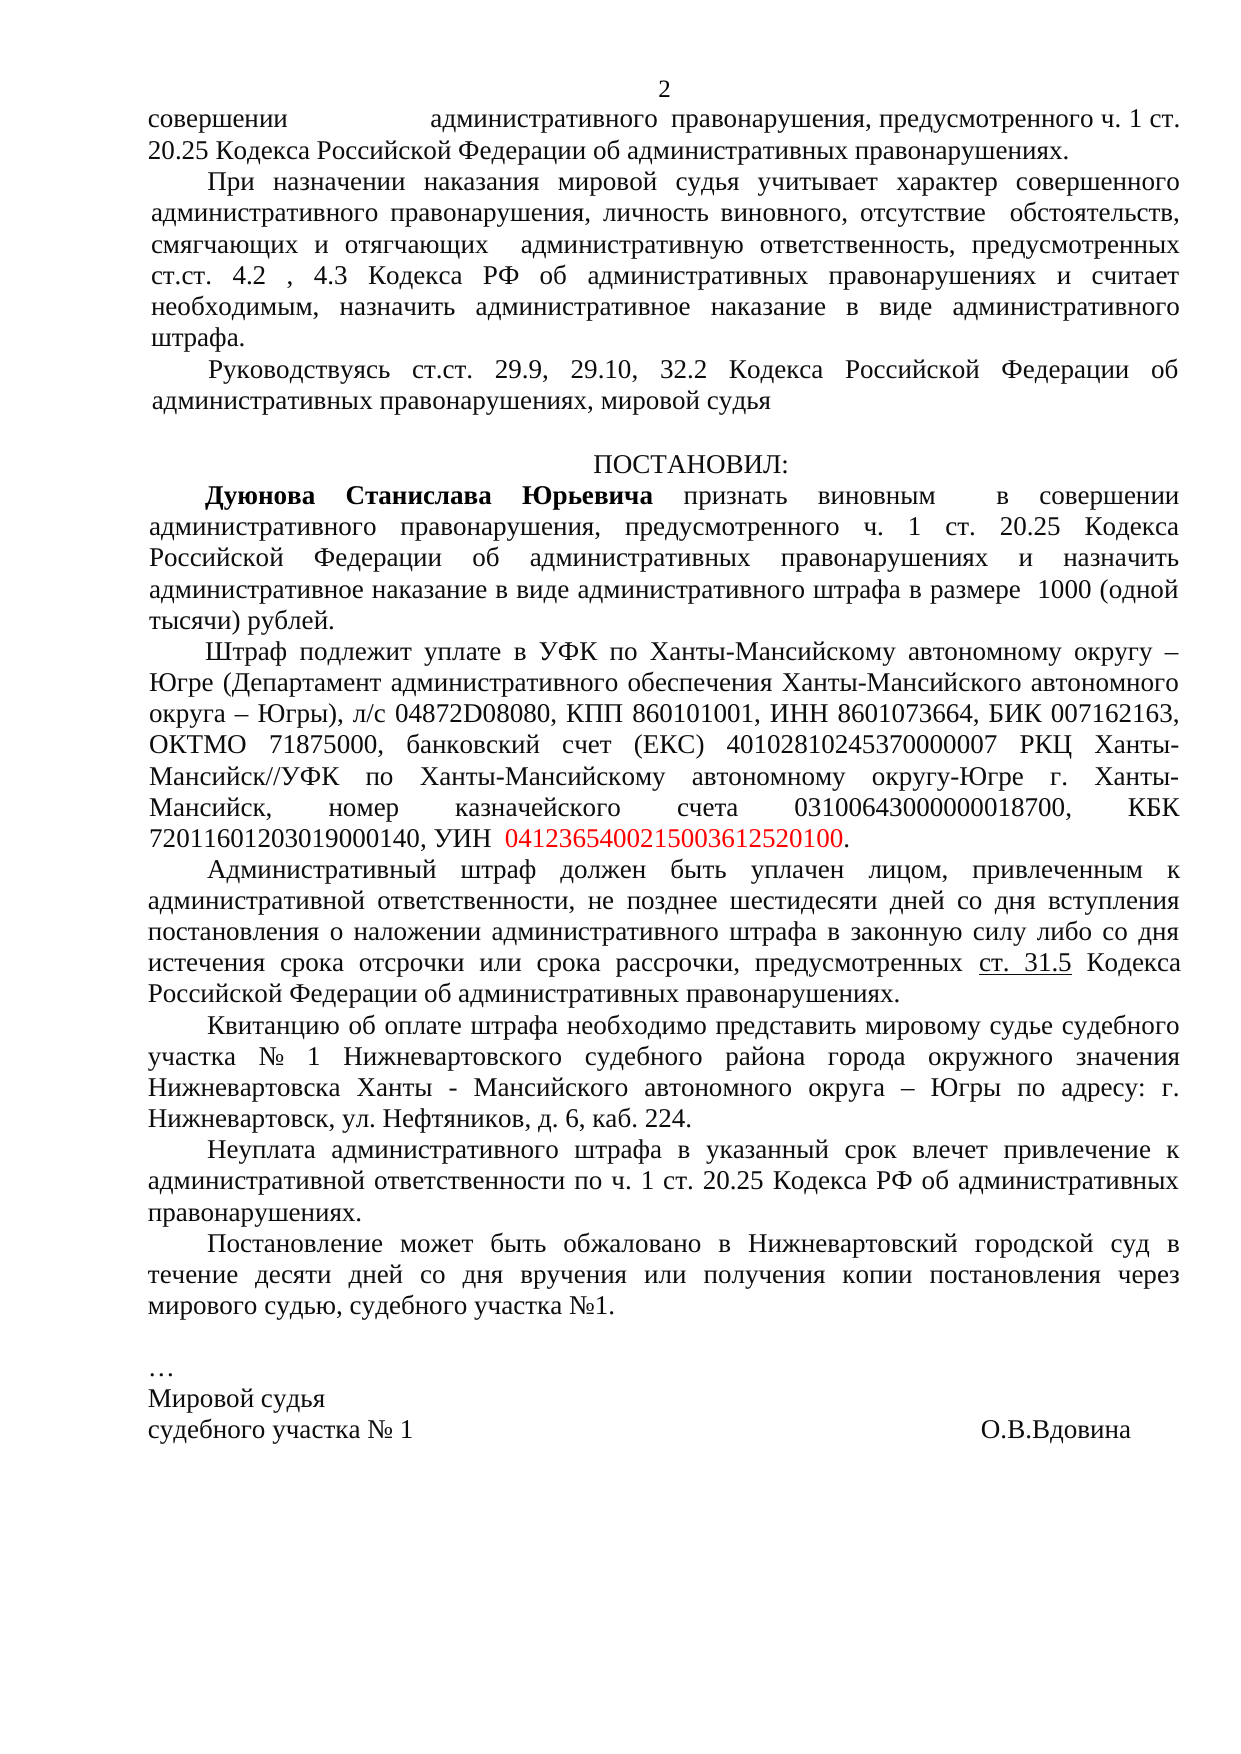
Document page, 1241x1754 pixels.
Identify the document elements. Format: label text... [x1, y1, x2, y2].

text Штраф подлежит уплате в УФК по Ханты-Мансийскому автономному округу – Югре (Департамент административного обеспечения Ханты-Мансийского автономного округа – Югры), л/с 04872D08080, КПП 860101001, ИНН 8601073664, БИК 007162163, ОКТМО 71875000, банковский счет (ЕКС) 40102810245370000007 РКЦ Ханты-Мансийск//УФК по Ханты-Мансийскому автономному округу-Югре г. Ханты-Мансийск, номер казначейского счета 03100643000000018700, КБК 72011601203019000140, УИН 0412365400215003612520100. [149, 635, 1180, 853]
text судебного участка № 1 О.В.Вдовина [148, 1414, 1187, 1445]
text Дуюнова Станислава Юрьевича признать виновным в совершении административного правонарушения, предусмотренного ч. 1 ст. 20.25 Кодекса Российской Федерации об административных правонарушениях и назначить административное наказание в виде административного штрафа в размере 1000 (одной тысячи) рублей. [149, 479, 1180, 635]
text Административный штраф должен быть уплачен лицом, привлеченным к административной ответственности, не позднее шестидесяти дней со дня вступления постановления о наложении административного штрафа в законную силу либо со дня истечения срока отсрочки или срока рассрочки, предусмотренных ст. 31.5 Кодекса Российской Федерации об административных правонарушениях. [148, 853, 1181, 1009]
text Руководствуясь ст.ст. 29.9, 29.10, 32.2 Кодекса Российской Федерации об административных правонарушениях, мировой судья [152, 353, 1180, 415]
text ПОСТАНОВИЛ: [148, 448, 1178, 479]
text Мировой судья [148, 1382, 1187, 1414]
text При назначении наказания мировой судья учитывает характер совершенного административного правонарушения, личность виновного, отсутствие обстоятельств, смягчающих и отягчающих административную ответственность, предусмотренных ст.ст. 4.2 , 4.3 Кодекса РФ об административных правонарушениях и считает необходимым, назначить административное наказание в виде административного штрафа. [151, 165, 1181, 352]
text Неуплата административного штрафа в указанный срок влечет привлечение к административной ответственности по ч. 1 ст. 20.25 Кодекса РФ об административных правонарушениях. [148, 1133, 1181, 1227]
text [148, 103, 1181, 165]
text … [148, 1351, 1187, 1382]
text Постановление может быть обжаловано в Нижневартовский городской суд в течение десяти дней со дня вручения или получения копии постановления через мирового судью, судебного участка №1. [148, 1227, 1181, 1320]
text Квитанцию об оплате штрафа необходимо представить мировому судье судебного участка № 1 Нижневартовского судебного района города окружного значения Нижневартовска Ханты - Мансийского автономного округа – Югры по адресу: г. Нижневартовск, ул. Нефтяников, д. 6, каб. 224. [148, 1009, 1181, 1133]
